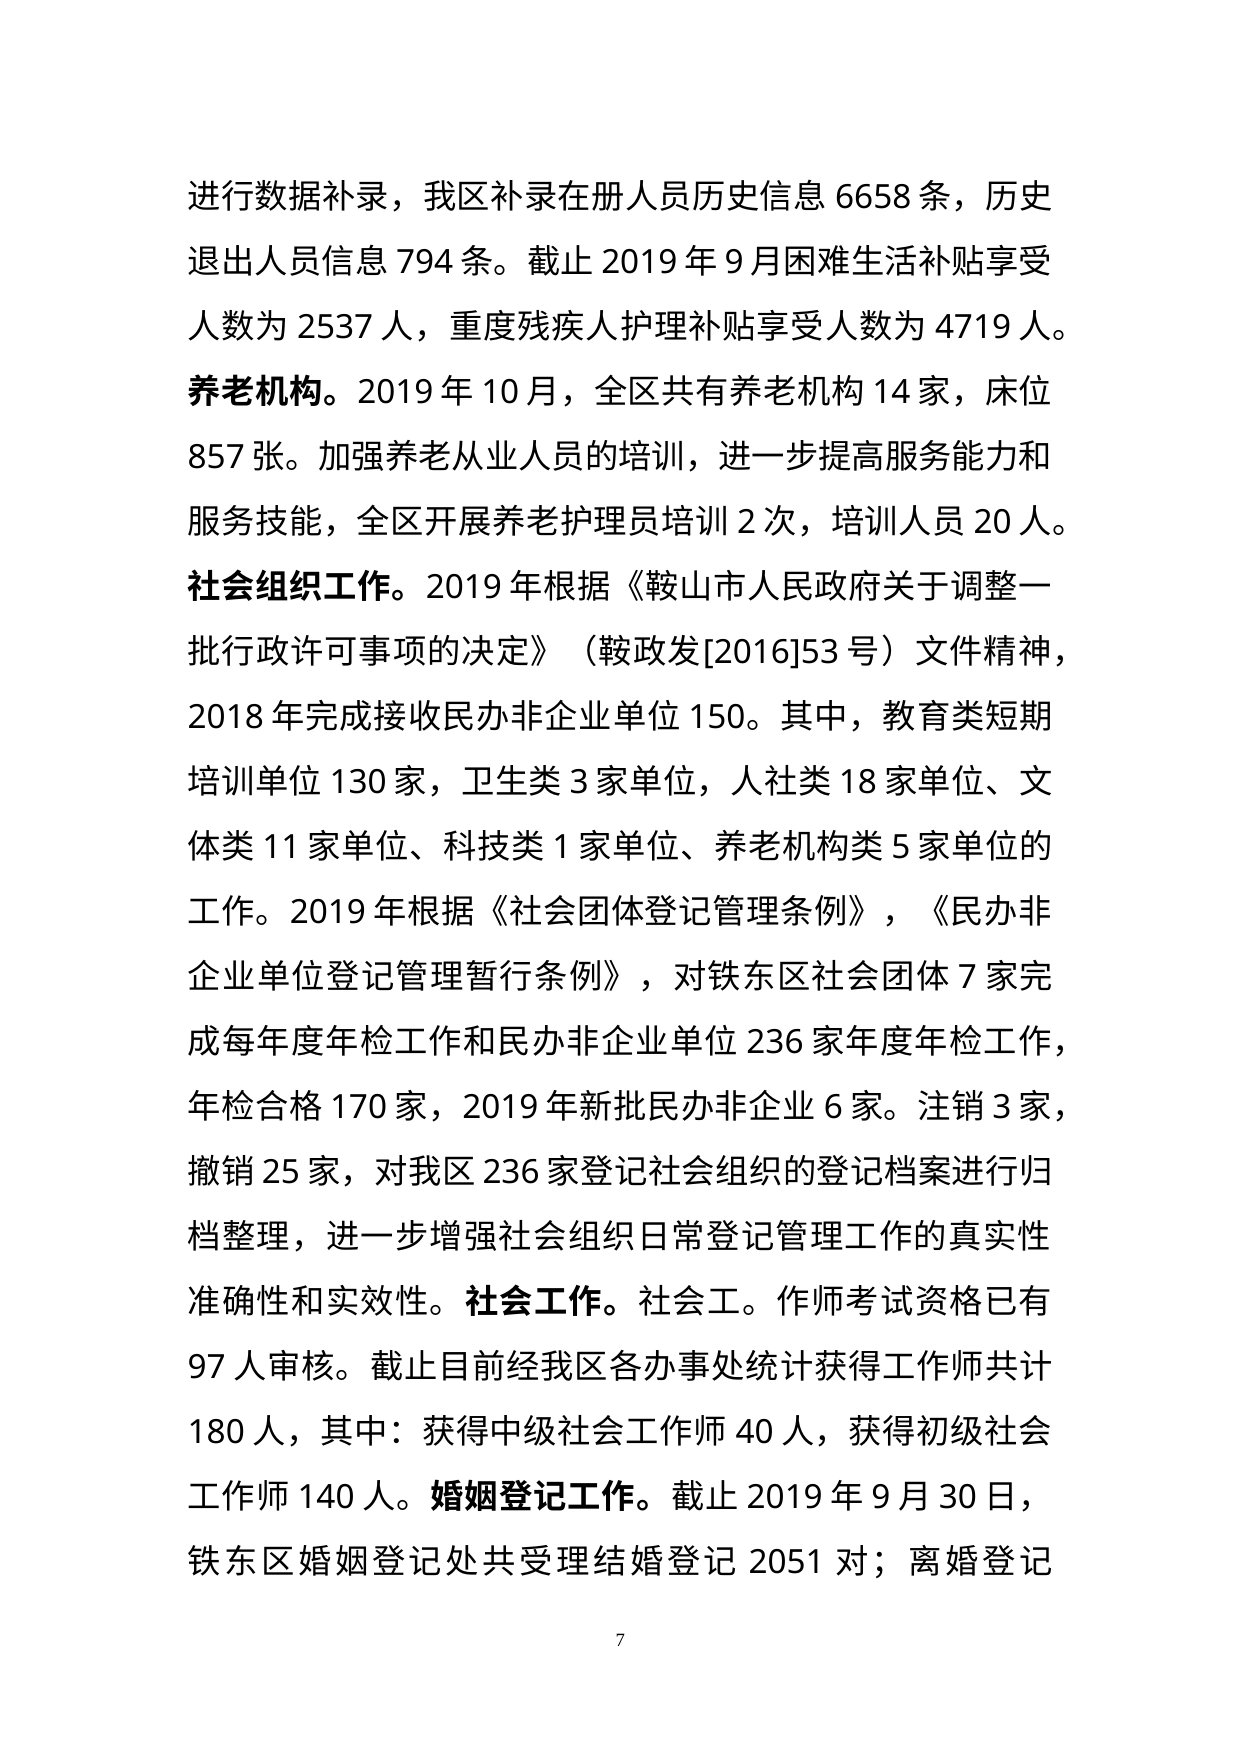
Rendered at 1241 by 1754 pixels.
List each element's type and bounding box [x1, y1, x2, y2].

text [187, 162, 1053, 1592]
